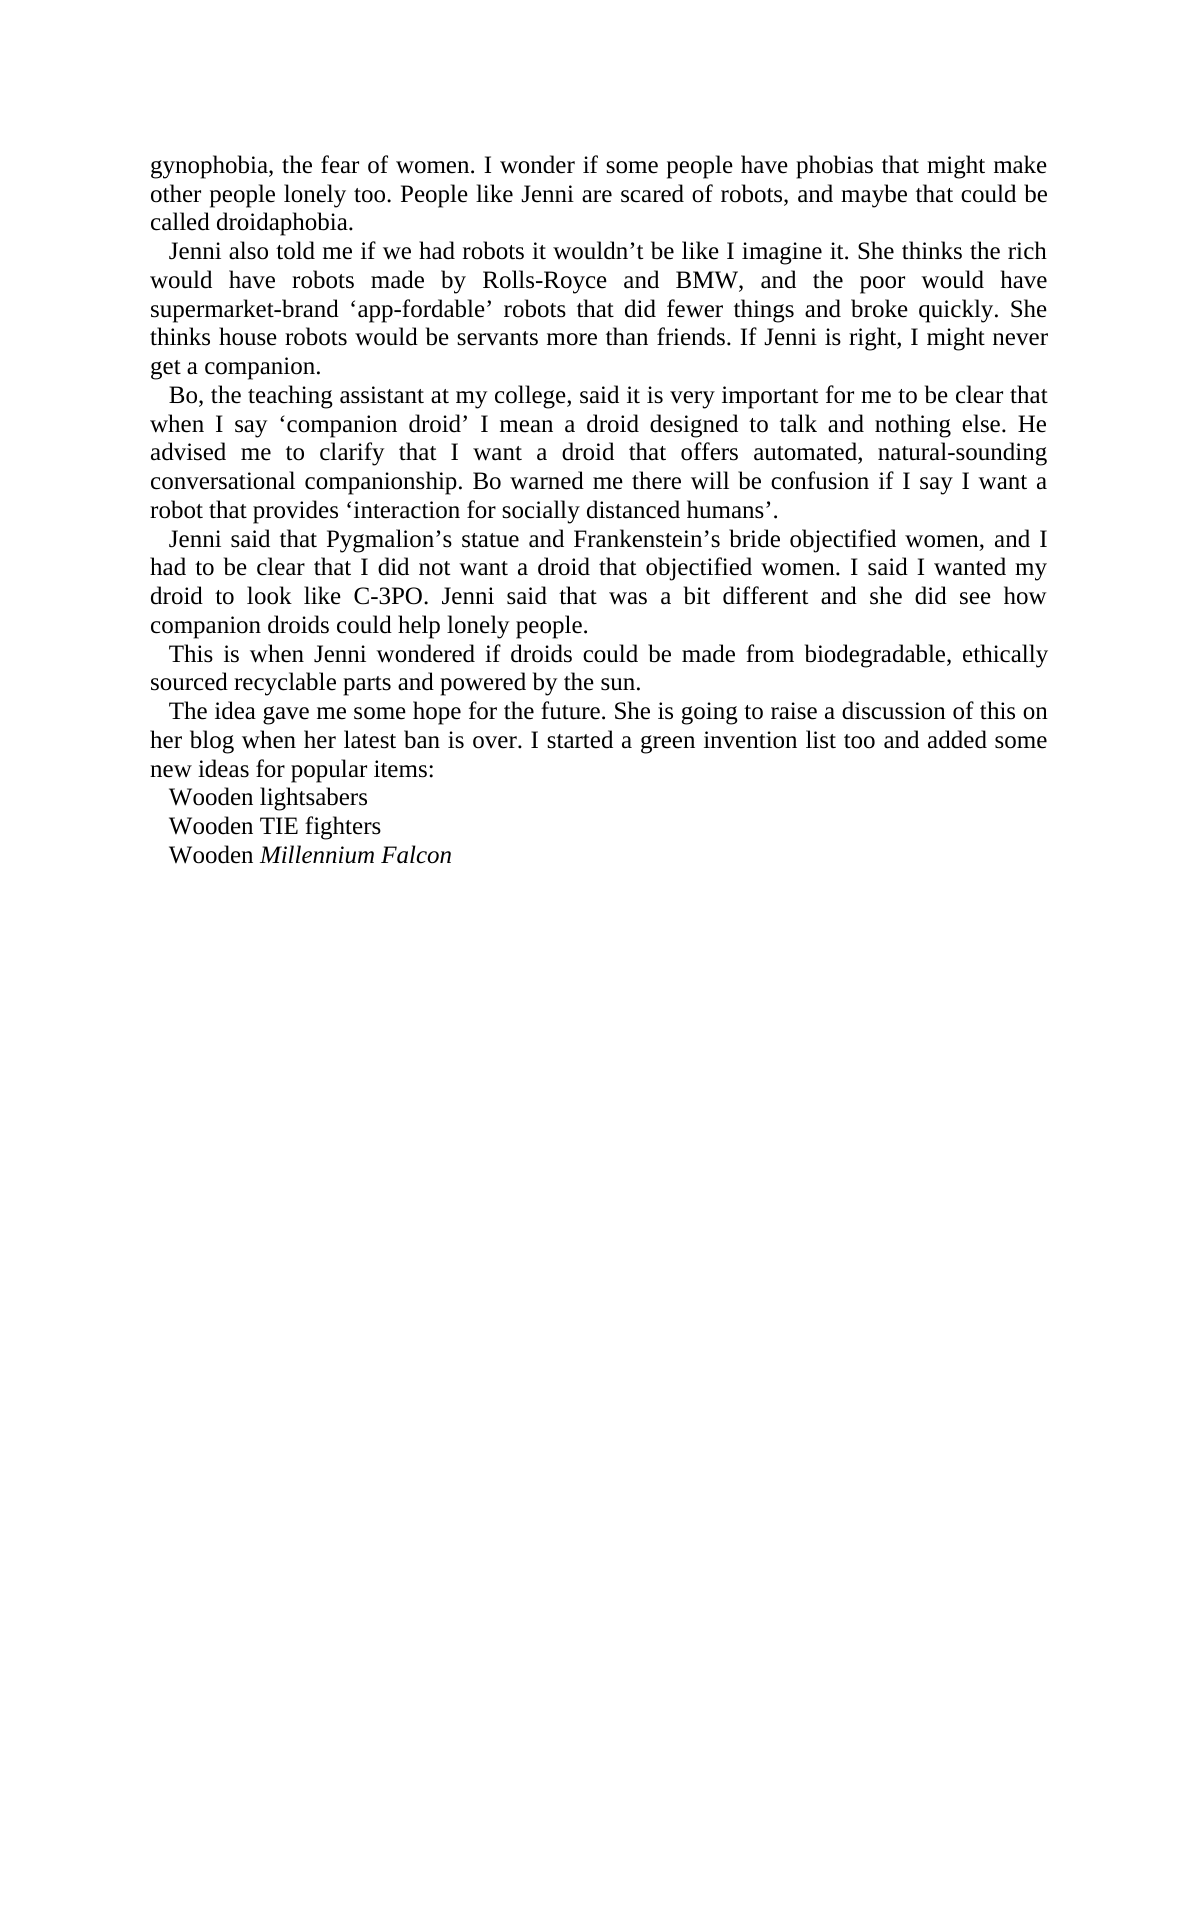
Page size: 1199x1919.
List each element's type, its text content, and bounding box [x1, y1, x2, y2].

text Bo, the teaching assistant at my college, said it is very important for me to be clear that when I say ‘companion droid’ I mean a droid designed to talk and nothing else. He advised me to clarify that I want a droid that offers automated, natural-sounding conversational companionship. Bo warned me there will be confusion if I say I want a robot that provides ‘interaction for socially distanced humans’. [150, 380, 1049, 524]
text The idea gave me some hope for the future. She is going to raise a discussion of this on her blog when her latest ban is over. I started a green invention list too and added some new ideas for popular items: [150, 696, 1049, 782]
text Jenni also told me if we had robots it wouldn’t be like I imagine it. She thinks the rich would have robots made by Rolls-Royce and BMW, and the poor would have supermarket-brand ‘app-fordable’ robots that did fewer things and broke quickly. She thinks house robots would be servants more than friends. If Jenni is right, I might never get a companion. [150, 236, 1049, 380]
text Wooden TIE fighters [150, 811, 1049, 840]
text Wooden lightsabers [150, 782, 1049, 811]
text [150, 150, 1049, 236]
text Jenni said that Pygmalion’s statue and Frankenstein’s bride objectified women, and I had to be clear that I did not want a droid that objectified women. I said I wanted my droid to look like C-3PO. Jenni said that was a bit different and she did see how companion droids could help lonely people. [150, 524, 1049, 639]
text Wooden Millennium Falcon [150, 840, 1049, 869]
text This is when Jenni wondered if droids could be made from biodegradable, ethically sourced recyclable parts and powered by the sun. [150, 639, 1049, 696]
